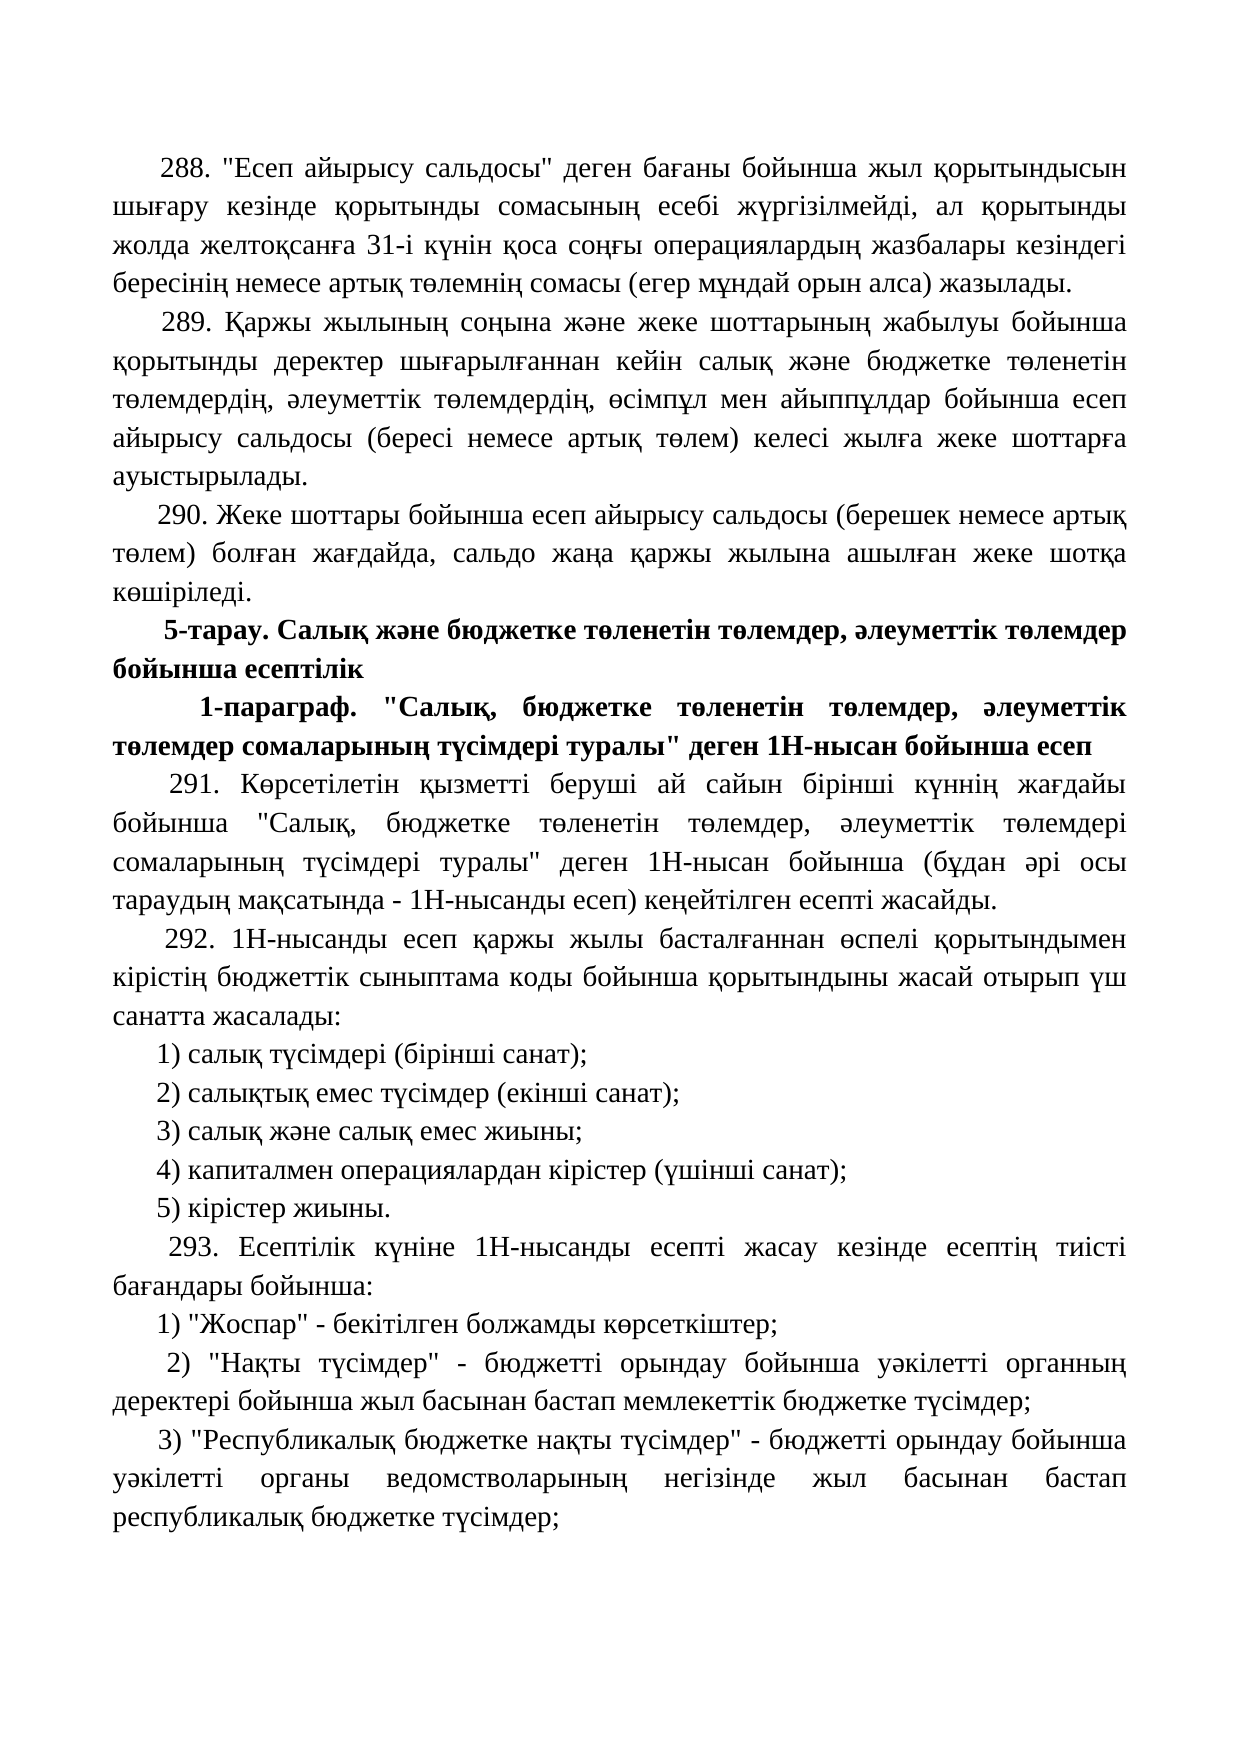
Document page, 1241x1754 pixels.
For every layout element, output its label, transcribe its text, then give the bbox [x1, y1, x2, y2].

text 292. 1H-нысанды есеп қаржы жылы басталғаннан өспелі қорытындымен кірістің бюджеттік сыныптама коды бойынша қорытындыны жасай отырып үш санатта жасалады: [112, 921, 1128, 1031]
text 1) салық түсімдері (бірінші санат); [112, 1036, 1128, 1070]
text 1) "Жоспар" - бекітілген болжамды көрсеткіштер; [112, 1306, 1128, 1340]
text 3) салық және салық емес жиыны; [112, 1113, 1128, 1147]
text 290. Жеке шоттары бойынша есеп айырысу сальдосы (берешек немесе артық төлем) болған жағдайда, сальдо жаңа қаржы жылына ашылған жеке шотқа көшіріледі. [112, 497, 1128, 607]
text 2) "Нақты түсімдер" - бюджетті орындау бойынша уәкілетті органның деректері бойынша жыл басынан бастап мемлекеттік бюджетке түсімдер; [112, 1345, 1128, 1417]
text 291. Көрсетілетін қызметті беруші ай сайын бірінші күннің жағдайы бойынша "Салық, бюджетке төленетін төлемдер, әлеуметтік төлемдері сомаларының түсімдері туралы" деген 1H-нысан бойынша (бұдан әрі осы тараудың мақсатында - 1H-нысанды есеп) кеңейтілген есепті жасайды. [112, 767, 1128, 916]
text 4) капиталмен операциялардан кірістер (үшінші санат); [112, 1152, 1128, 1186]
text 288. "Есеп айырысу сальдосы" деген бағаны бойынша жыл қорытындысын шығару кезінде қорытынды сомасының есебі жүргізілмейді, ал қорытынды жолда желтоқсанға 31-і күнін қоса соңғы операциялардың жазбалары кезіндегі бересінің немесе артық төлемнің сомасы (егер мұндай орын алса) жазылады. [112, 150, 1128, 299]
text 3) "Республикалық бюджетке нақты түсімдер" - бюджетті орындау бойынша уәкілетті органы ведомстволарының негізінде жыл басынан бастап республикалық бюджетке түсімдер; [112, 1422, 1128, 1532]
text 293. Есептілік күніне 1H-нысанды есепті жасау кезінде есептің тиісті бағандары бойынша: [112, 1229, 1128, 1301]
text 5) кірістер жиыны. [112, 1191, 1128, 1224]
text 289. Қаржы жылының соңына және жеке шоттарының жабылуы бойынша қорытынды деректер шығарылғаннан кейін салық және бюджетке төленетін төлемдердің, әлеуметтік төлемдердің, өсімпұл мен айыппұлдар бойынша есеп айырысу сальдосы (бересі немесе артық төлем) келесі жылға жеке шоттарға ауыстырылады. [112, 304, 1128, 492]
text 1-параграф. "Салық, бюджетке төленетін төлемдер, әлеуметтік төлемдер сомаларының түсімдері туралы" деген 1H-нысан бойынша есеп [112, 689, 1128, 762]
text 5-тарау. Салық және бюджетке төленетін төлемдер, әлеуметтік төлемдер бойынша есептілік [112, 612, 1128, 684]
text 2) салықтық емес түсімдер (екінші санат); [112, 1075, 1128, 1108]
